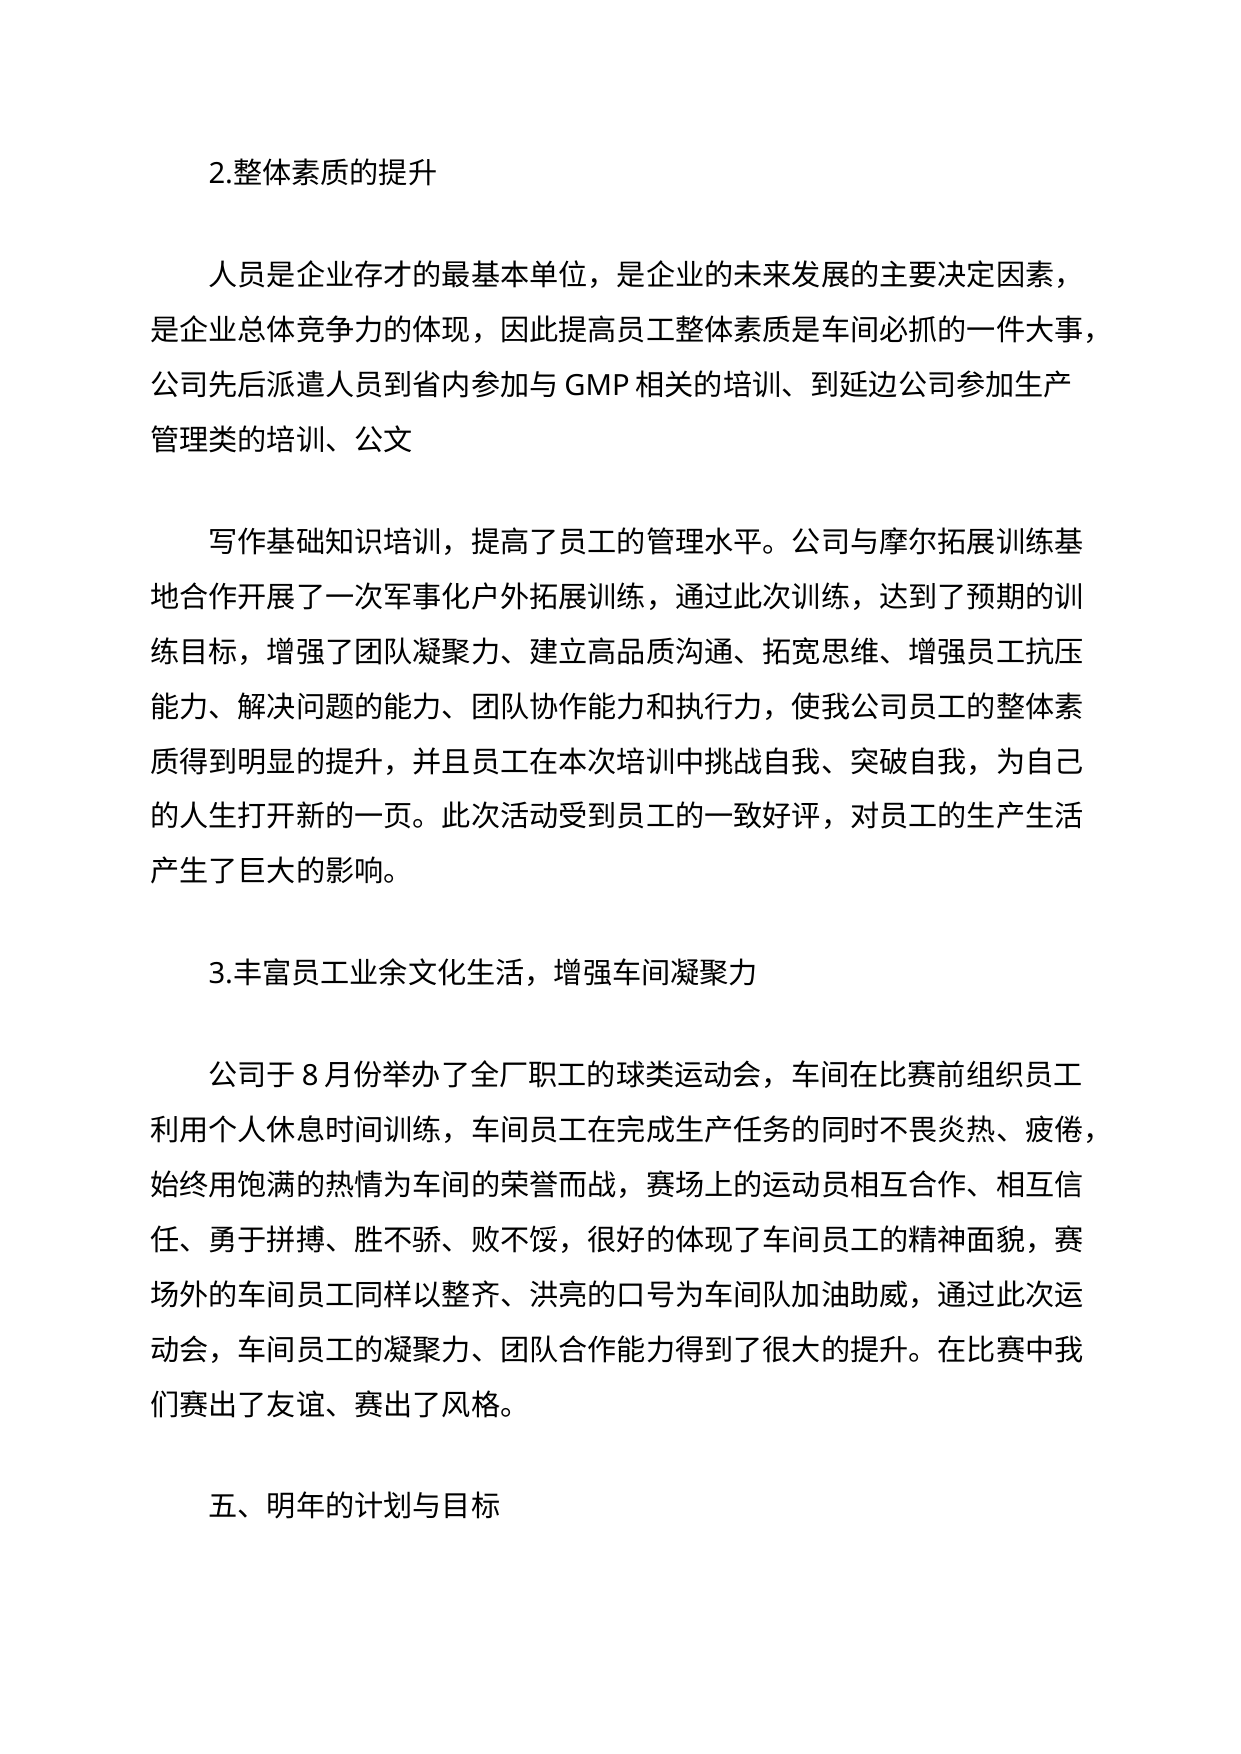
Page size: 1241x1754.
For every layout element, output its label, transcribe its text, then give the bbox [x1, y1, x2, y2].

text 2.整体素质的提升 [150, 150, 1090, 192]
text 公司于8月份举办了全厂职工的球类运动会，车间在比赛前组织员工利用个人休息时间训练，车间员工在完成生产任务的同时不畏炎热、疲倦，始终用饱满的热情为车间的荣誉而战，赛场上的运动员相互合作、相互信任、勇于拼搏、胜不骄、败不馁，很好的体现了车间员工的精神面貌，赛场外的车间员工同样以整齐、洪亮的口号为车间队加油助威，通过此次运动会，车间员工的凝聚力、团队合作能力得到了很大的提升。在比赛中我们赛出了友谊、赛出了风格。 [150, 1052, 1090, 1423]
text 3.丰富员工业余文化生活，增强车间凝聚力 [150, 950, 1090, 992]
text 人员是企业存才的最基本单位，是企业的未来发展的主要决定因素，是企业总体竞争力的体现，因此提高员工整体素质是车间必抓的一件大事，公司先后派遣人员到省内参加与GMP相关的培训、到延边公司参加生产管理类的培训、公文 [150, 252, 1090, 459]
text 写作基础知识培训，提高了员工的管理水平。公司与摩尔拓展训练基地合作开展了一次军事化户外拓展训练，通过此次训练，达到了预期的训练目标，增强了团队凝聚力、建立高品质沟通、拓宽思维、增强员工抗压能力、解决问题的能力、团队协作能力和执行力，使我公司员工的整体素质得到明显的提升，并且员工在本次培训中挑战自我、突破自我，为自己的人生打开新的一页。此次活动受到员工的一致好评，对员工的生产生活产生了巨大的影响。 [150, 518, 1090, 890]
text 五、明年的计划与目标 [150, 1483, 1090, 1525]
